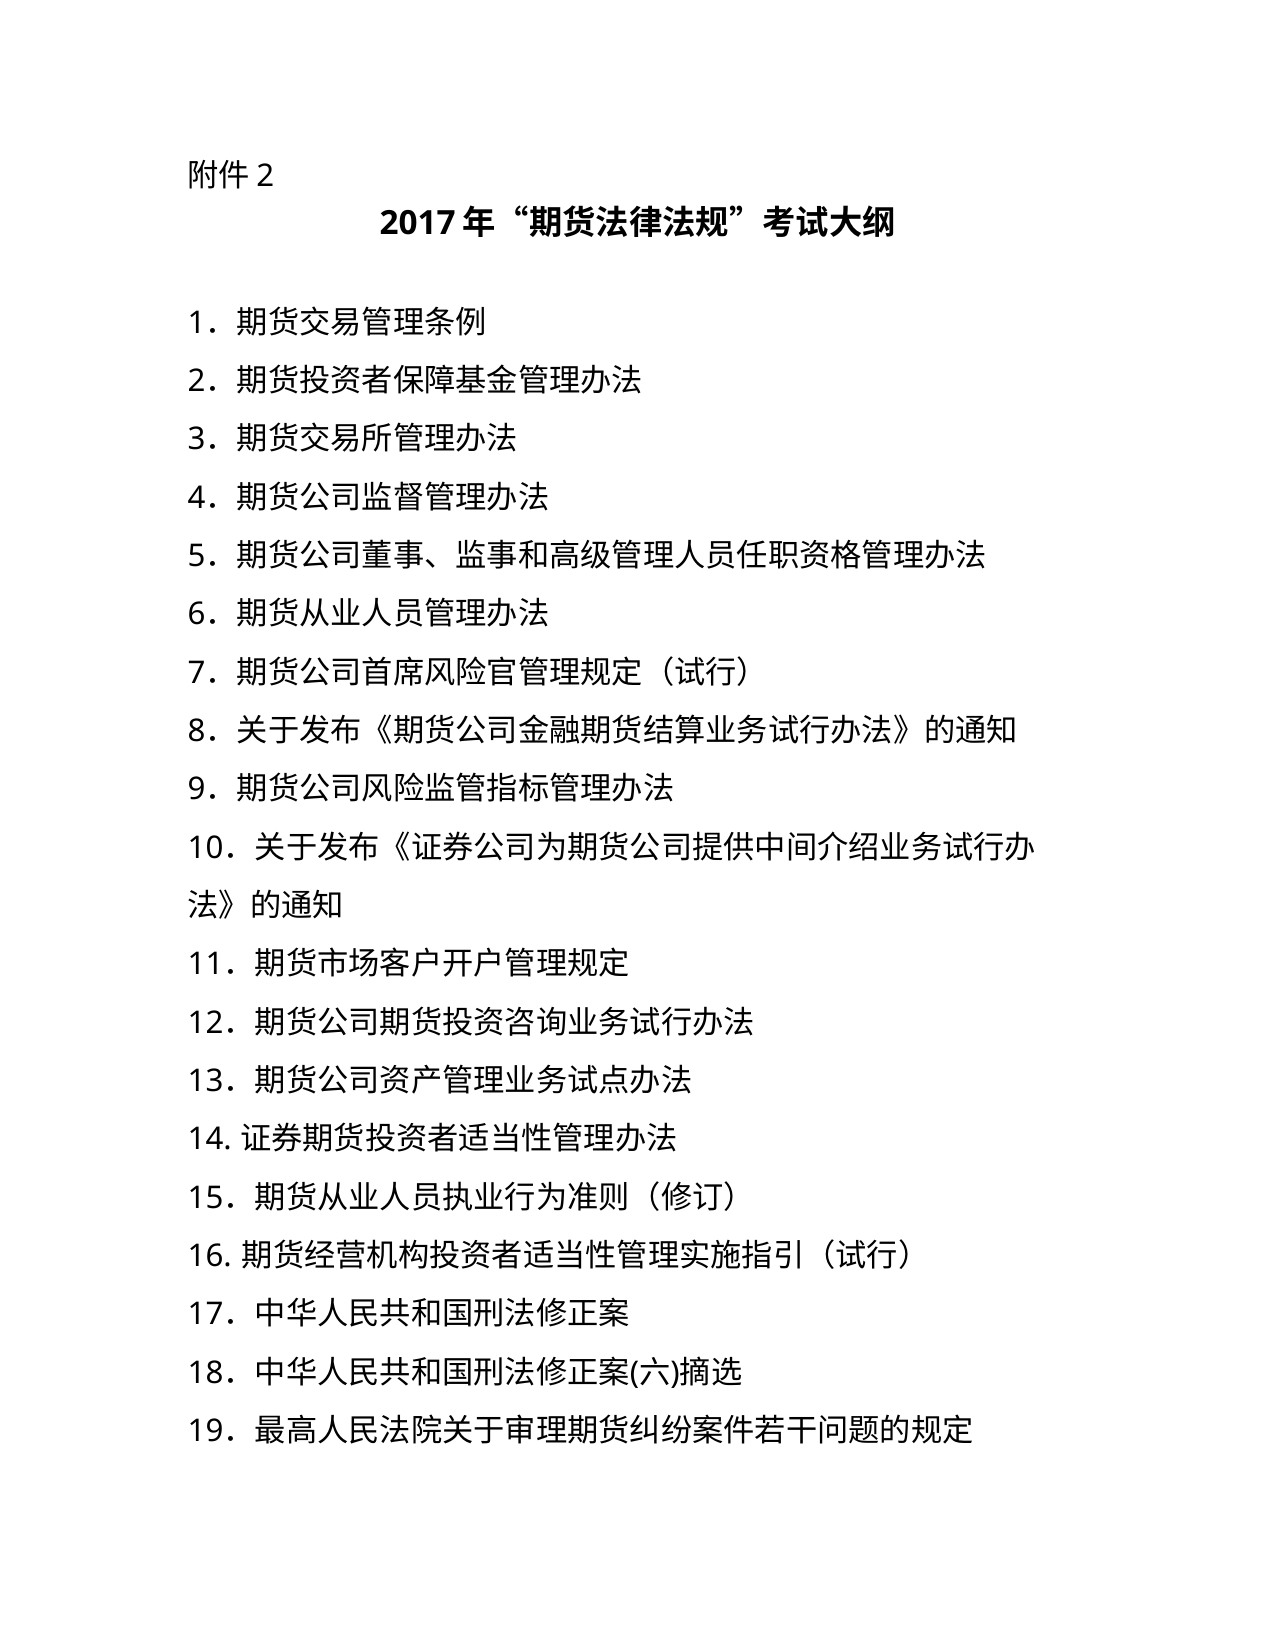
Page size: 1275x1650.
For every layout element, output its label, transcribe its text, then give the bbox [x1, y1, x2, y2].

text 1．期货交易管理条例 [187, 286, 1087, 345]
text 19．最高人民法院关于审理期货纠纷案件若干问题的规定 [187, 1395, 1087, 1453]
text 10．关于发布《证券公司为期货公司提供中间介绍业务试行办法》的通知 [187, 811, 1087, 928]
text 2017年“期货法律法规”考试大纲 [187, 195, 1087, 244]
text 6．期货从业人员管理办法 [187, 578, 1087, 636]
text 12．期货公司期货投资咨询业务试行办法 [187, 986, 1087, 1045]
text 4．期货公司监督管理办法 [187, 461, 1087, 520]
text 7．期货公司首席风险官管理规定（试行） [187, 636, 1087, 695]
text 15．期货从业人员执业行为准则（修订） [187, 1161, 1087, 1220]
text 11．期货市场客户开户管理规定 [187, 928, 1087, 986]
text 9．期货公司风险监管指标管理办法 [187, 753, 1087, 811]
text 14. 证券期货投资者适当性管理办法 [187, 1103, 1087, 1161]
text 3．期货交易所管理办法 [187, 403, 1087, 461]
text 13．期货公司资产管理业务试点办法 [187, 1045, 1087, 1103]
text 18．中华人民共和国刑法修正案(六)摘选 [187, 1336, 1087, 1395]
text 2．期货投资者保障基金管理办法 [187, 345, 1087, 403]
text 附件2 [187, 150, 1087, 195]
text 16. 期货经营机构投资者适当性管理实施指引（试行） [187, 1220, 1087, 1278]
text 8．关于发布《期货公司金融期货结算业务试行办法》的通知 [187, 695, 1087, 753]
text 5．期货公司董事、监事和高级管理人员任职资格管理办法 [187, 520, 1087, 578]
text 17．中华人民共和国刑法修正案 [187, 1278, 1087, 1336]
